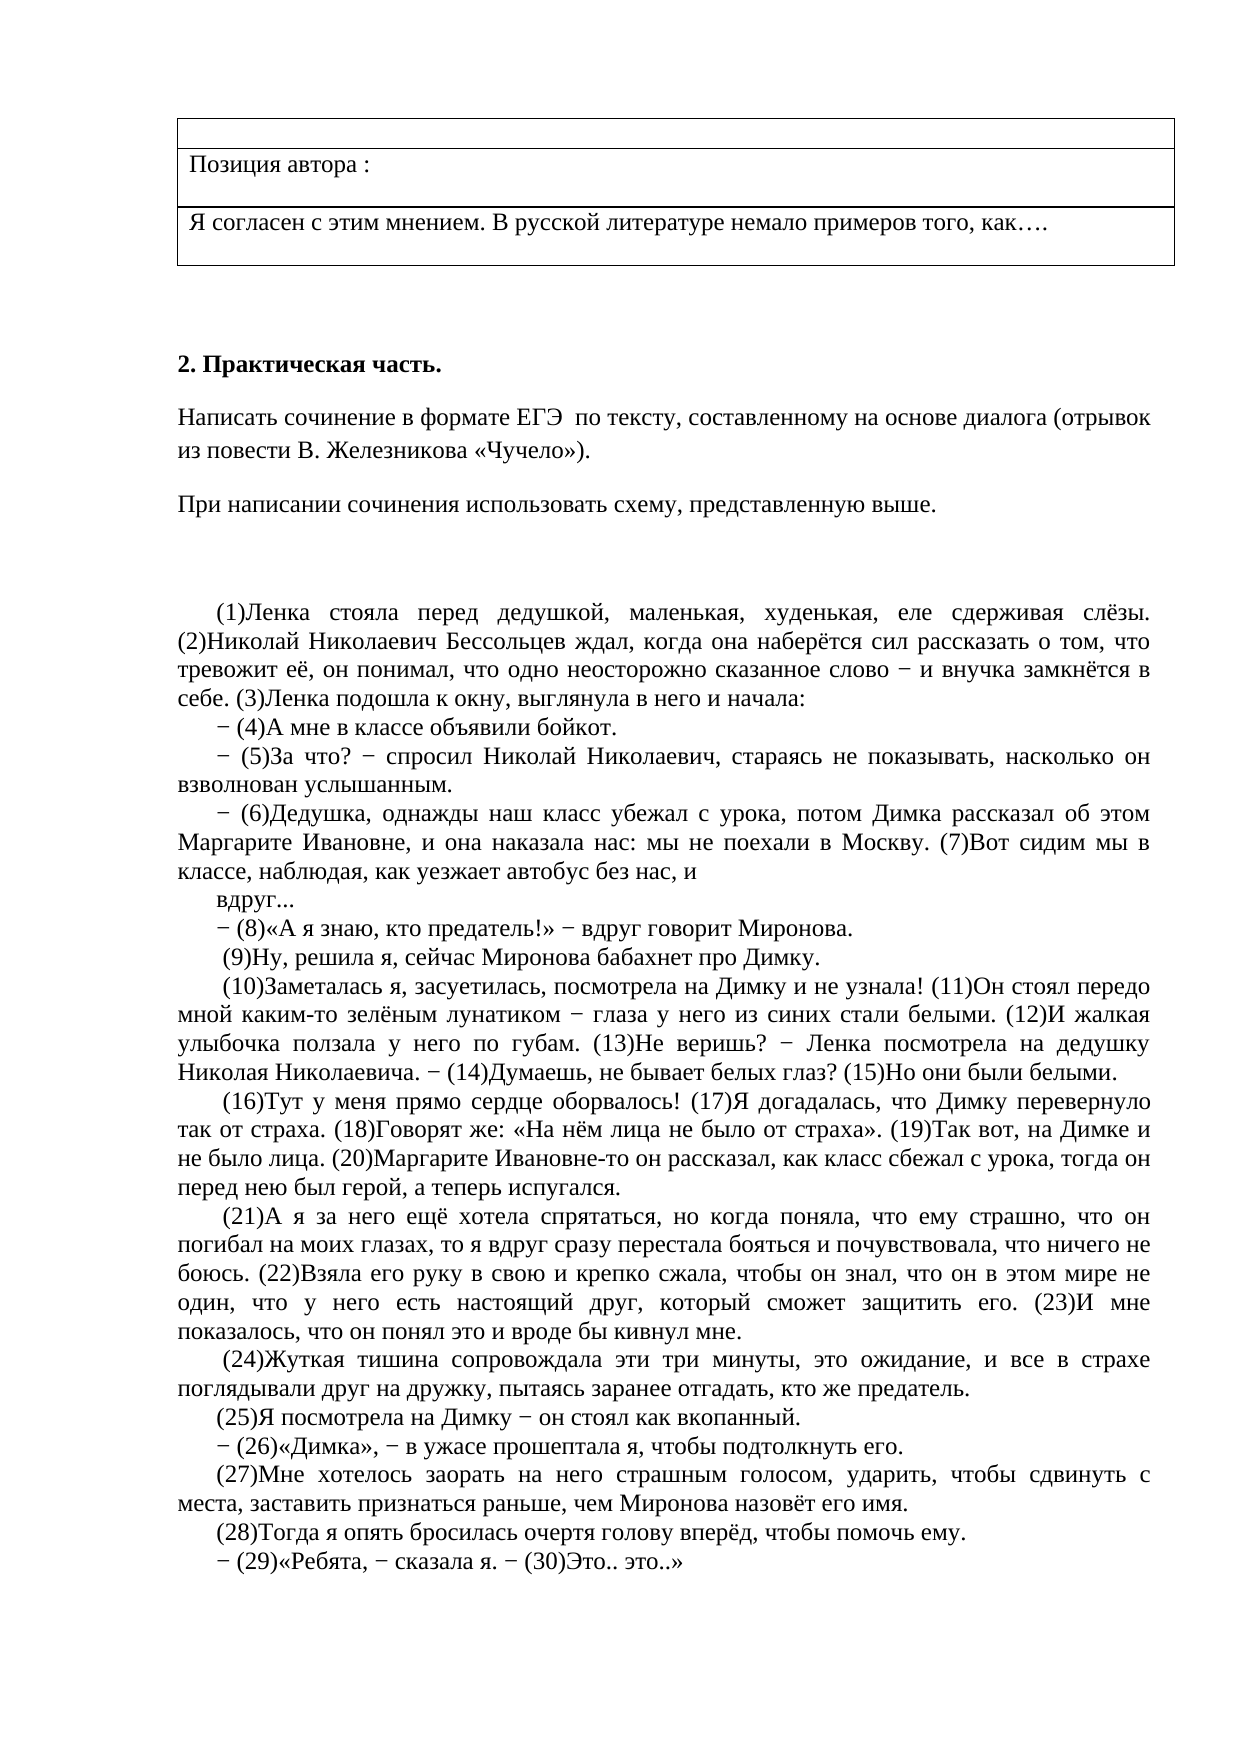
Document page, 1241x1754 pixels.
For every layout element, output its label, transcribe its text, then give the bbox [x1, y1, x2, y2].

text вдруг... [177, 884, 1152, 913]
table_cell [178, 119, 1174, 148]
text − (6)Дедушка, однажды наш класс убежал с урока, потом Димка рассказал об этом Маргарите Ивановне, и она наказала нас: мы не поехали в Москву. (7)Вот сидим мы в классе, наблюдая, как уезжает автобус без нас, и [177, 798, 1152, 884]
text (21)А я за него ещё хотела спрятаться, но когда поняла, что ему страшно, что он погибал на моих глазах, то я вдруг сразу перестала бояться и почувствовала, что ничего не боюсь. (22)Взяла его руку в свою и крепко сжала, чтобы он знал, что он в этом мире не один, что у него есть настоящий друг, который сможет защитить его. (23)И мне показалось, что он понял это и вроде бы кивнул мне. [177, 1201, 1152, 1344]
text (28)Тогда я опять бросилась очертя голову вперёд, чтобы помочь ему. [177, 1517, 1152, 1546]
text При написании сочинения использовать схему, представленную выше. [177, 489, 1152, 518]
text (27)Мне хотелось заорать на него страшным голосом, ударить, чтобы сдвинуть с места, заставить признаться раньше, чем Миронова назовёт его имя. [177, 1459, 1152, 1517]
text 2. Практическая часть. [177, 349, 1152, 377]
text (25)Я посмотрела на Димку − он стоял как вкопанный. [177, 1402, 1152, 1431]
table_cell Я согласен с этим мнением. В русской литературе немало примеров того, как…. [178, 208, 1174, 265]
text (1)Ленка стояла перед дедушкой, маленькая, худенькая, еле сдерживая слёзы. (2)Николай Николаевич Бессольцев ждал, когда она наберётся сил рассказать о том, что тревожит её, он понимал, что одно неосторожно сказанное слово − и внучка замкнётся в себе. (3)Ленка подошла к окну, выглянула в него и начала: [177, 597, 1152, 712]
text (24)Жуткая тишина сопровождала эти три минуты, это ожидание, и все в страхе поглядывали друг на дружку, пытаясь заранее отгадать, кто же предатель. [177, 1344, 1152, 1402]
table_cell Позиция автора : [178, 149, 1174, 206]
text (10)Заметалась я, засуетилась, посмотрела на Димку и не узнала! (11)Он стоял передо мной каким-то зелёным лунатиком − глаза у него из синих стали белыми. (12)И жалкая улыбочка ползала у него по губам. (13)Не веришь? − Ленка посмотрела на дедушку Николая Николаевича. − (14)Думаешь, не бывает белых глаз? (15)Но они были белыми. [177, 971, 1152, 1086]
text Написать сочинение в формате ЕГЭ по тексту, составленному на основе диалога (отрывок из повести В. Железникова «Чучело»). [177, 402, 1152, 464]
text − (5)За что? − спросил Николай Николаевич, стараясь не показывать, насколько он взволнован услышанным. [177, 741, 1152, 798]
text − (26)«Димка», − в ужасе прошептала я, чтобы подтолкнуть его. [177, 1431, 1152, 1459]
text − (4)А мне в классе объявили бойкот. [177, 712, 1152, 741]
text − (29)«Ребята, − сказала я. − (30)Это.. это..» [177, 1546, 1152, 1574]
text (16)Тут у меня прямо сердце оборвалось! (17)Я догадалась, что Димку перевернуло так от страха. (18)Говорят же: «На нём лица не было от страха». (19)Так вот, на Димке и не было лица. (20)Маргарите Ивановне-то он рассказал, как класс сбежал с урока, тогда он перед нею был герой, а теперь испугался. [177, 1086, 1152, 1201]
text − (8)«А я знаю, кто предатель!» − вдруг говорит Миронова. [177, 913, 1152, 942]
text (9)Ну, решила я, сейчас Миронова бабахнет про Димку. [177, 942, 1152, 971]
